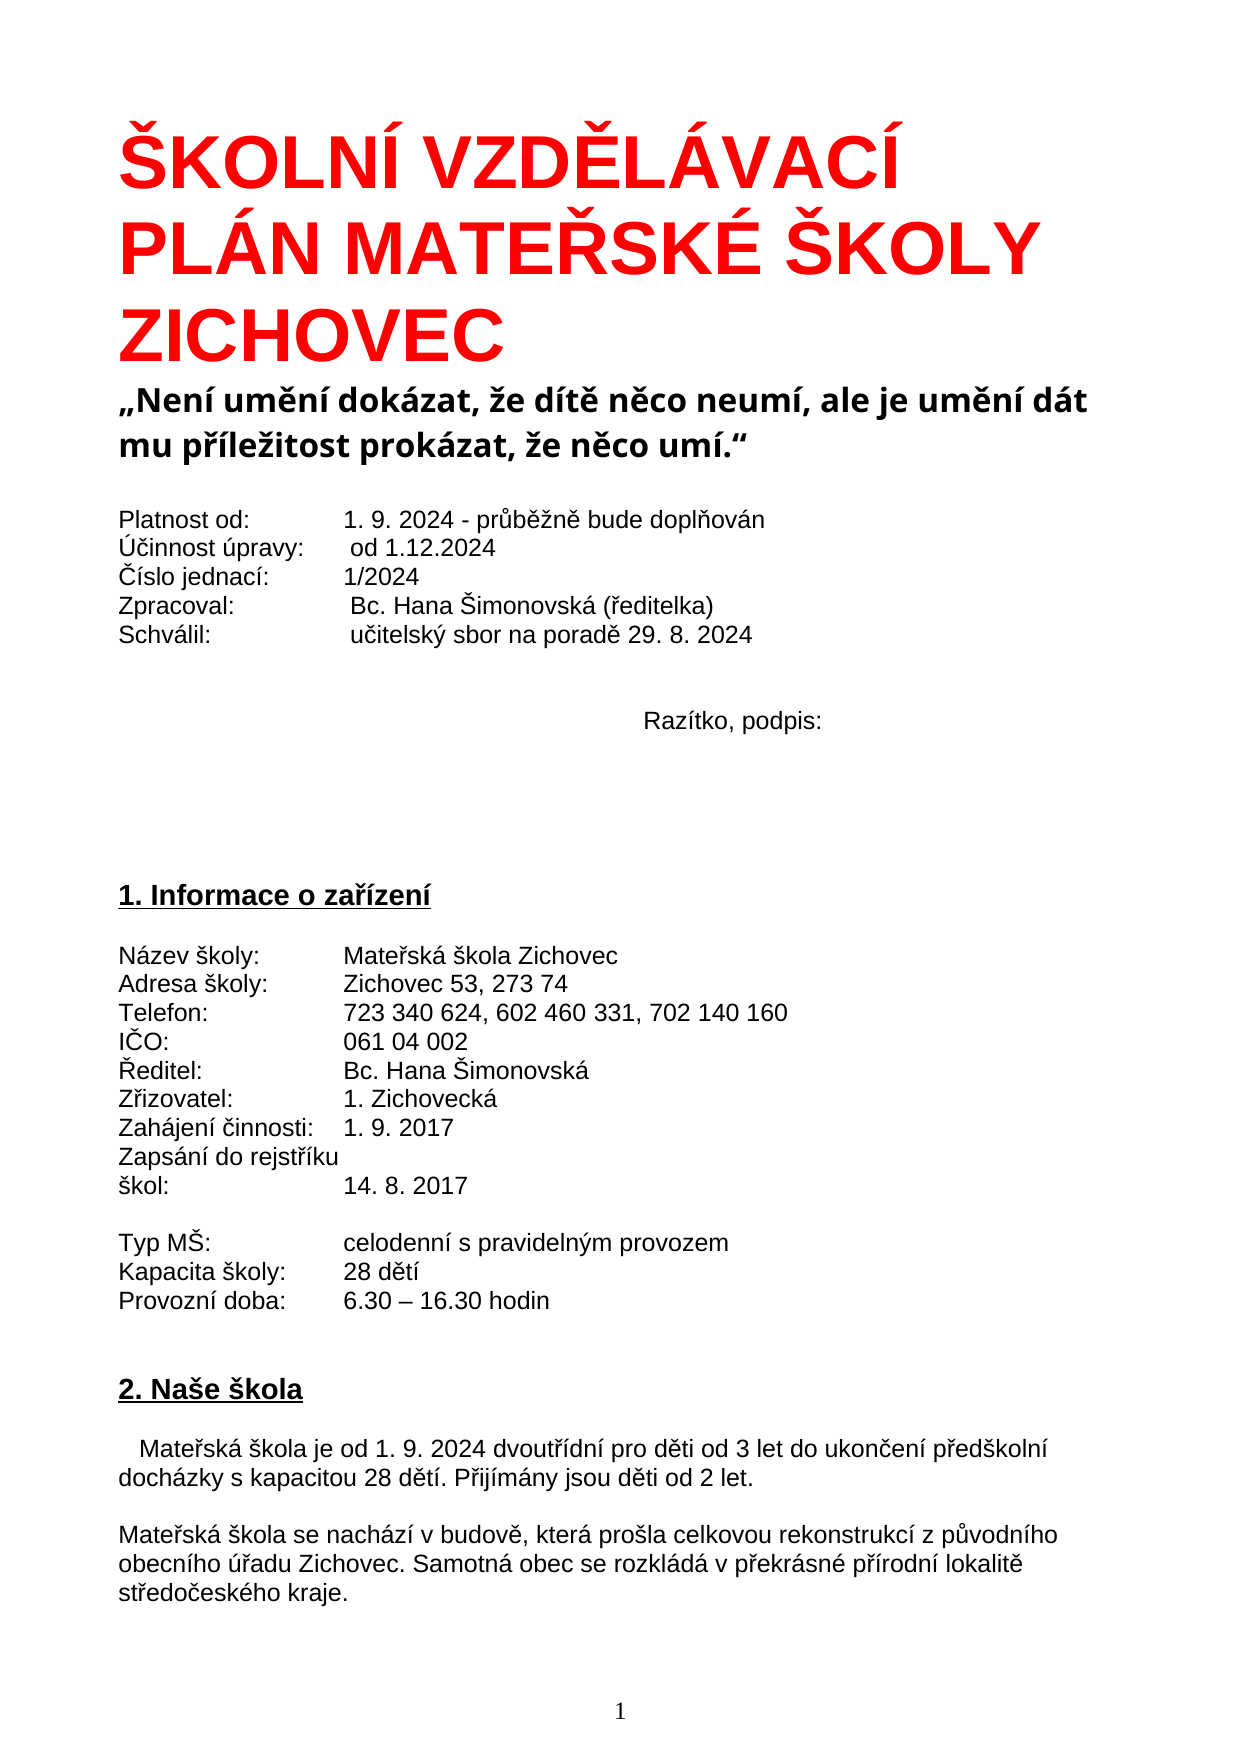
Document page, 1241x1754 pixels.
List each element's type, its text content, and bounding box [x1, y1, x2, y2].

text Zřizovatel: 1. Zichovecká [118, 1084, 1122, 1113]
text Mateřská škola je od 1. 9. 2024 dvoutřídní pro děti od 3 let do ukončení předškolní docházky s kapacitou 28 dětí. Přijímány jsou děti od 2 let. [118, 1434, 1122, 1492]
text Zahájení činnosti: 1. 9. 2017 [118, 1113, 1122, 1142]
text „Není umění dokázat, že dítě něco neumí, ale je umění dát mu příležitost prokázat, že něco umí.“ [118, 377, 1122, 468]
text Platnost od: 1. 9. 2024 - průběžně bude doplňován [118, 504, 1122, 533]
text 1. Informace o zařízení [118, 878, 1122, 912]
text IČO: 061 04 002 [118, 1027, 1122, 1056]
text Kapacita školy: 28 dětí [118, 1257, 1122, 1286]
text škol: 14. 8. 2017 [118, 1171, 1122, 1199]
text Mateřská škola se nachází v budově, která prošla celkovou rekonstrukcí z původního obecního úřadu Zichovec. Samotná obec se rozkládá v překrásné přírodní lokalitě středočeského kraje. [118, 1520, 1122, 1607]
text Adresa školy: Zichovec 53, 273 74 [118, 969, 1122, 998]
text Telefon: 723 340 624, 602 460 331, 702 140 160 [118, 998, 1122, 1027]
text Razítko, podpis: [118, 706, 1122, 734]
text Zapsání do rejstříku [118, 1142, 1122, 1171]
text Účinnost úpravy: od 1.12.2024 [118, 533, 1122, 562]
text Číslo jednací: 1/2024 [118, 562, 1122, 591]
text Provozní doba: 6.30 – 16.30 hodin [118, 1286, 1122, 1314]
text Zpracoval: Bc. Hana Šimonovská (ředitelka) [118, 591, 1122, 619]
text ŠKOLNÍ VZDĚLÁVACÍ PLÁN MATEŘSKÉ ŠKOLY ZICHOVEC [118, 118, 1122, 377]
text Název školy: Mateřská škola Zichovec [118, 941, 1122, 969]
text Typ MŠ: celodenní s pravidelným provozem [118, 1228, 1122, 1257]
text 2. Naše škola [118, 1372, 1122, 1405]
text Schválil: učitelský sbor na poradě 29. 8. 2024 [118, 619, 1122, 648]
text Ředitel: Bc. Hana Šimonovská [118, 1056, 1122, 1084]
